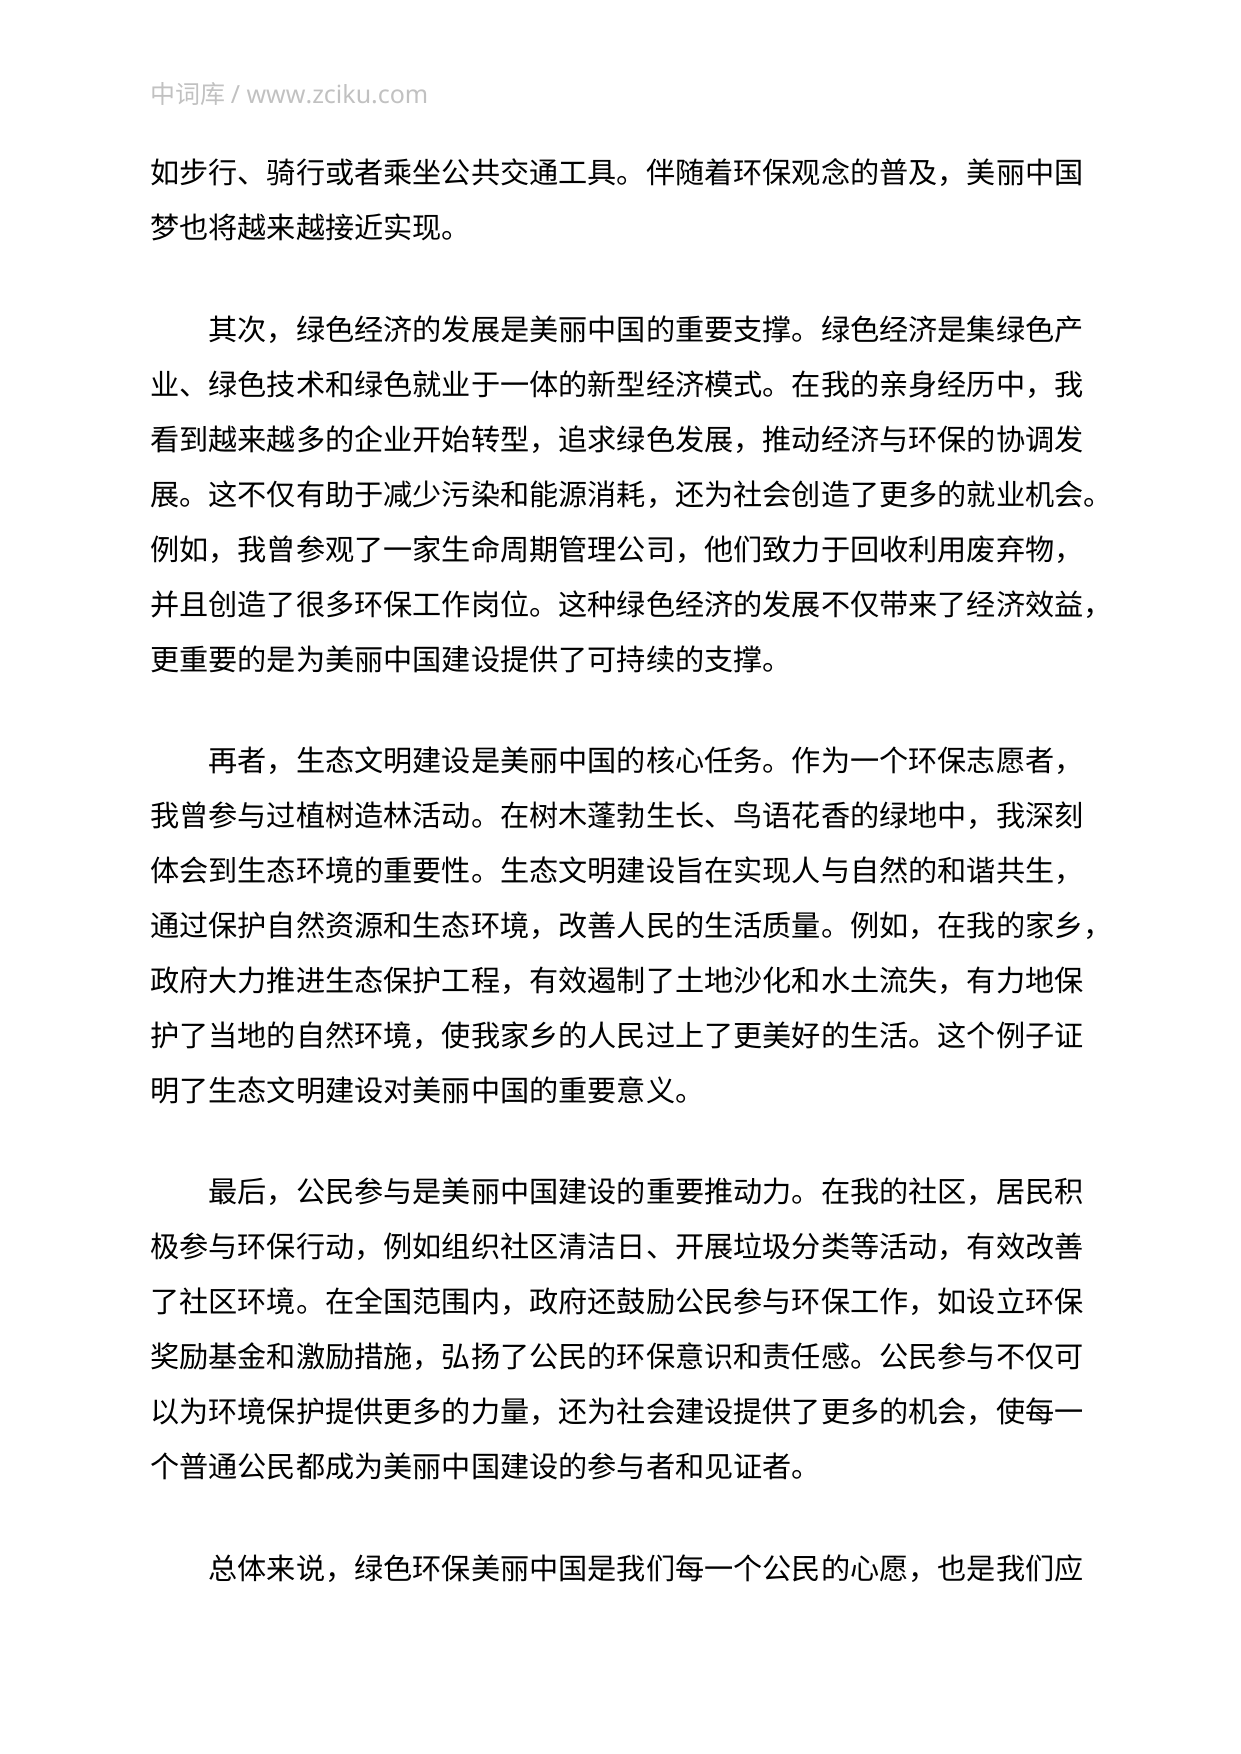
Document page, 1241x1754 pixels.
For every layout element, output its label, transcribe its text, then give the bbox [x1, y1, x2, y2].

text 其次，绿色经济的发展是美丽中国的重要支撑。绿色经济是集绿色产业、绿色技术和绿色就业于一体的新型经济模式。在我的亲身经历中，我看到越来越多的企业开始转型，追求绿色发展，推动经济与环保的协调发展。这不仅有助于减少污染和能源消耗，还为社会创造了更多的就业机会。例如，我曾参观了一家生命周期管理公司，他们致力于回收利用废弃物，并且创造了很多环保工作岗位。这种绿色经济的发展不仅带来了经济效益，更重要的是为美丽中国建设提供了可持续的支撑。 [150, 307, 1090, 678]
text 再者，生态文明建设是美丽中国的核心任务。作为一个环保志愿者，我曾参与过植树造林活动。在树木蓬勃生长、鸟语花香的绿地中，我深刻体会到生态环境的重要性。生态文明建设旨在实现人与自然的和谐共生，通过保护自然资源和生态环境，改善人民的生活质量。例如，在我的家乡，政府大力推进生态保护工程，有效遏制了土地沙化和水土流失，有力地保护了当地的自然环境，使我家乡的人民过上了更美好的生活。这个例子证明了生态文明建设对美丽中国的重要意义。 [150, 738, 1090, 1109]
text 最后，公民参与是美丽中国建设的重要推动力。在我的社区，居民积极参与环保行动，例如组织社区清洁日、开展垃圾分类等活动，有效改善了社区环境。在全国范围内，政府还鼓励公民参与环保工作，如设立环保奖励基金和激励措施，弘扬了公民的环保意识和责任感。公民参与不仅可以为环境保护提供更多的力量，还为社会建设提供了更多的机会，使每一个普通公民都成为美丽中国建设的参与者和见证者。 [150, 1169, 1090, 1486]
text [150, 150, 1090, 247]
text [150, 1545, 1090, 1587]
